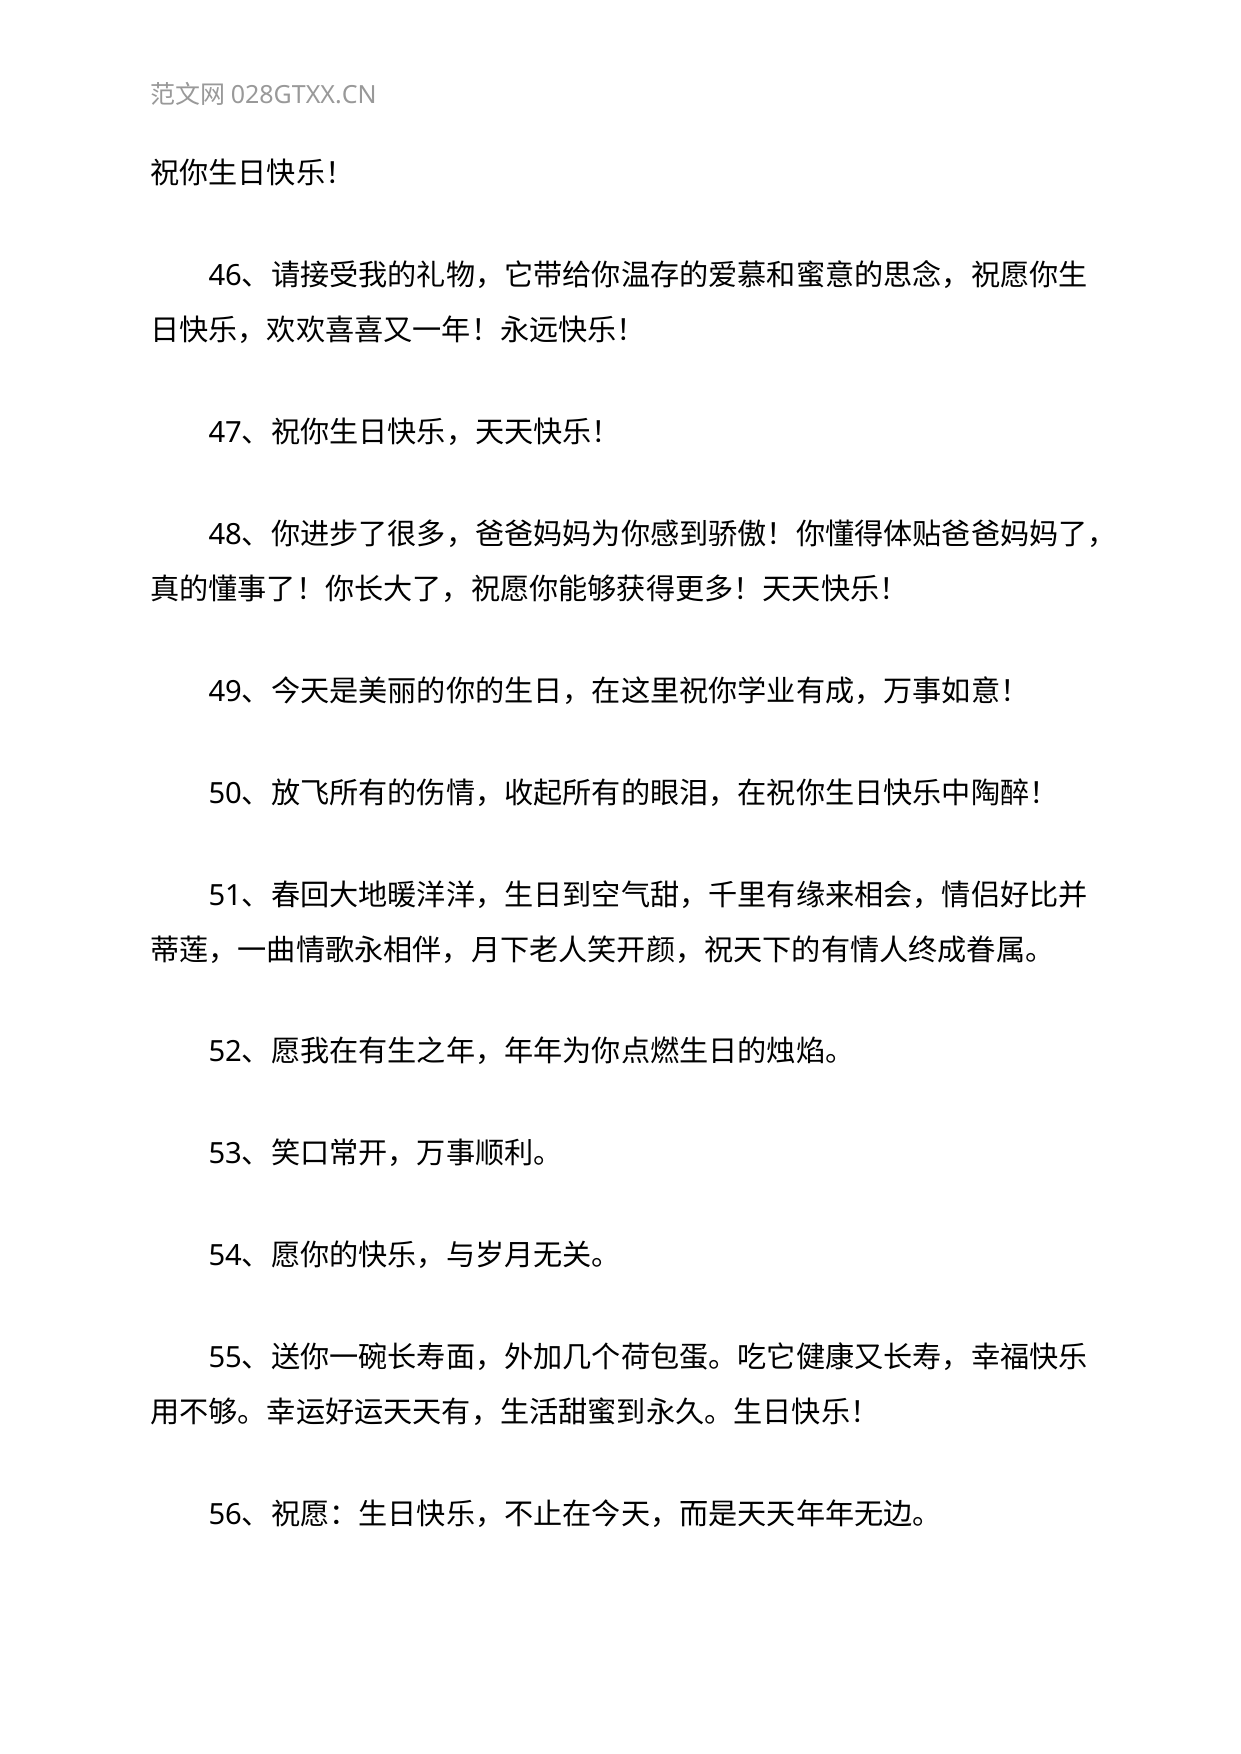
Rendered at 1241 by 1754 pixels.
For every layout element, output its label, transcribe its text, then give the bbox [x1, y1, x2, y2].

text 47、祝你生日快乐，天天快乐！ [150, 408, 1090, 451]
text 50、放飞所有的伤情，收起所有的眼泪，在祝你生日快乐中陶醉！ [150, 769, 1090, 812]
text 54、愿你的快乐，与岁月无关。 [150, 1232, 1090, 1274]
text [150, 150, 1090, 192]
text 55、送你一碗长寿面，外加几个荷包蛋。吃它健康又长寿，幸福快乐用不够。幸运好运天天有，生活甜蜜到永久。生日快乐！ [150, 1334, 1090, 1431]
text 52、愿我在有生之年，年年为你点燃生日的烛焰。 [150, 1028, 1090, 1070]
text 51、春回大地暖洋洋，生日到空气甜，千里有缘来相会，情侣好比并蒂莲，一曲情歌永相伴，月下老人笑开颜，祝天下的有情人终成眷属。 [150, 871, 1090, 968]
text 53、笑口常开，万事顺利。 [150, 1130, 1090, 1172]
text 46、请接受我的礼物，它带给你温存的爱慕和蜜意的思念，祝愿你生日快乐，欢欢喜喜又一年！永远快乐！ [150, 252, 1090, 349]
text 49、今天是美丽的你的生日，在这里祝你学业有成，万事如意！ [150, 667, 1090, 710]
text 48、你进步了很多，爸爸妈妈为你感到骄傲！你懂得体贴爸爸妈妈了，真的懂事了！你长大了，祝愿你能够获得更多！天天快乐！ [150, 511, 1090, 608]
text 56、祝愿：生日快乐，不止在今天，而是天天年年无边。 [150, 1491, 1090, 1533]
